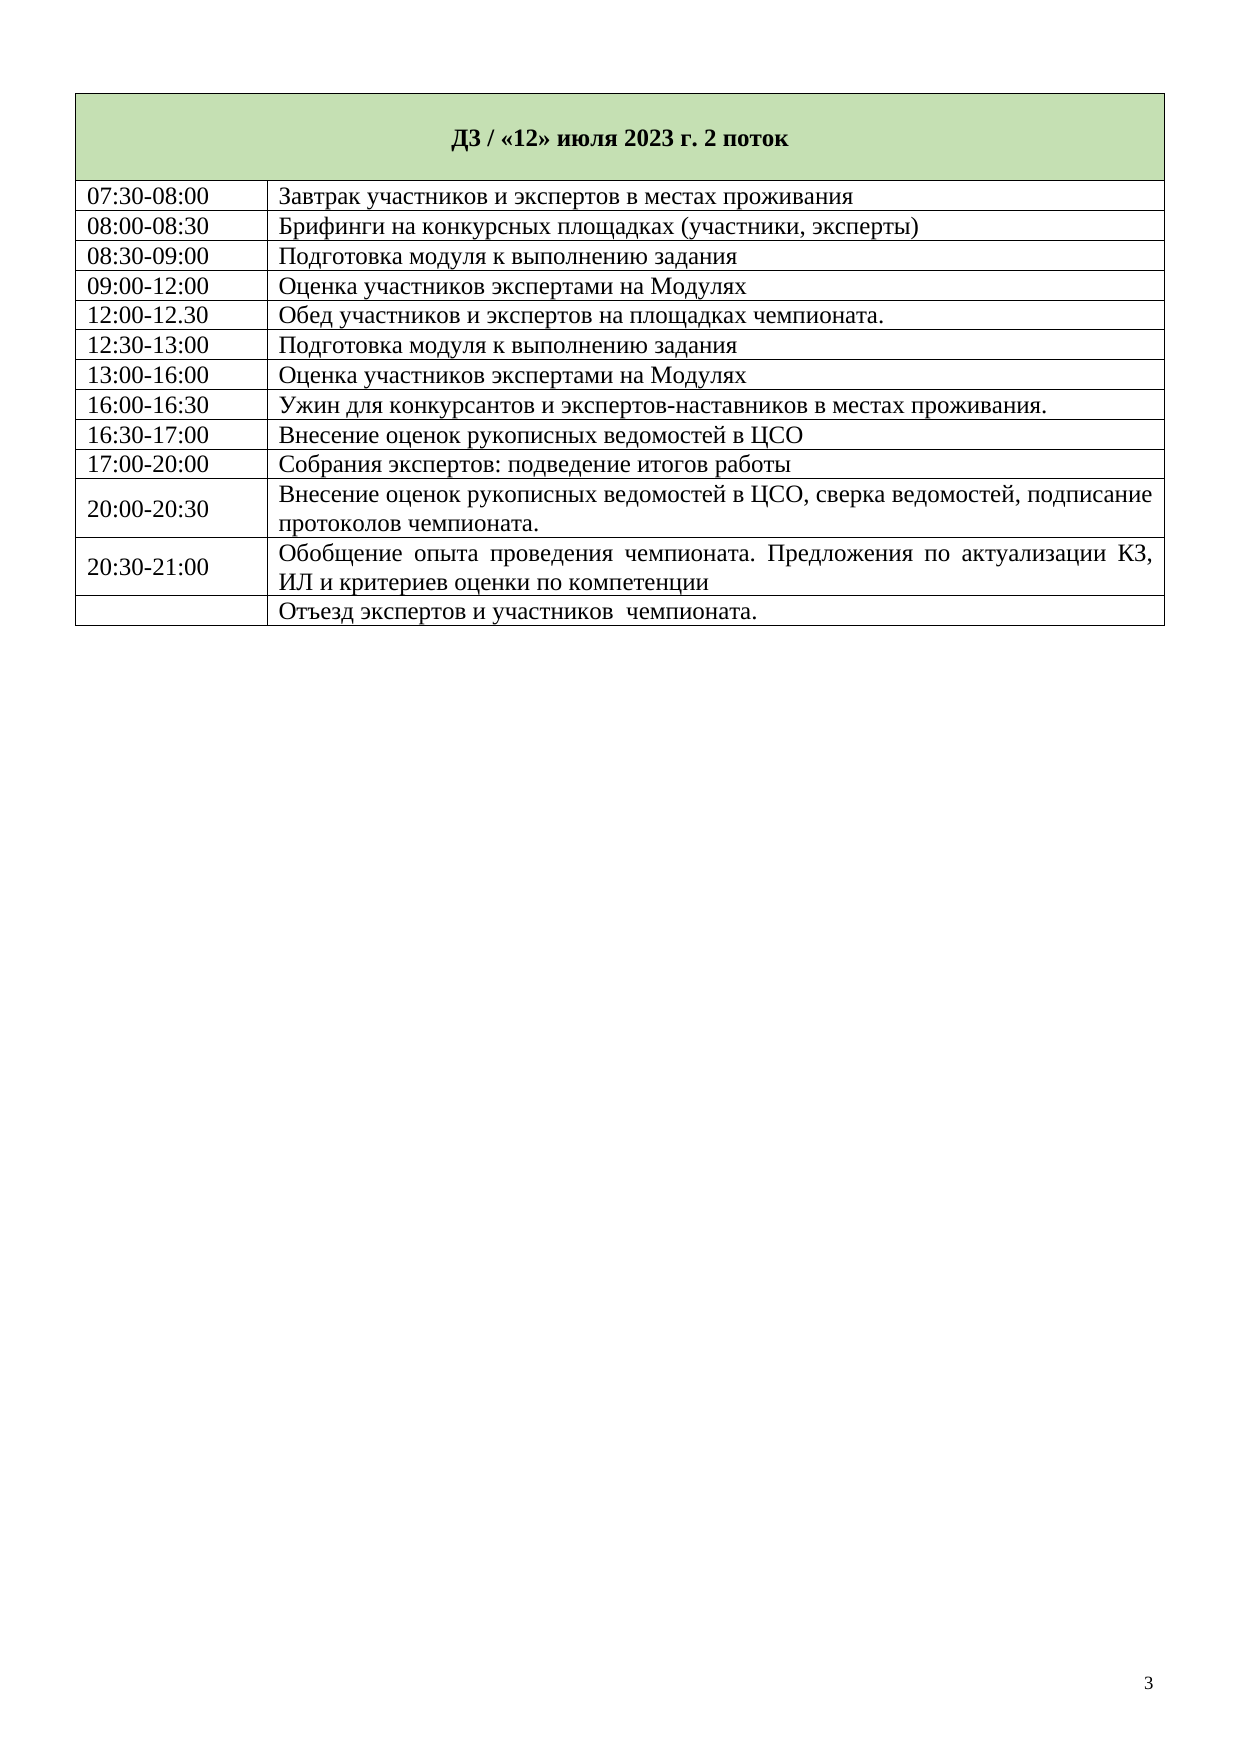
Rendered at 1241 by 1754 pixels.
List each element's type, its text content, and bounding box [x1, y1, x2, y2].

table_cell Обед участников и экспертов на площадках чемпионата. [268, 301, 1164, 329]
table_cell Оценка участников экспертами на Модулях [268, 360, 1164, 389]
table_cell 20:00-20:30 [76, 479, 267, 537]
table_cell 17:00-20:00 [76, 450, 267, 478]
table_cell 12:00-12.30 [76, 301, 267, 329]
table_cell Собрания экспертов: подведение итогов работы [268, 450, 1164, 478]
table_cell Оценка участников экспертами на Модулях [268, 271, 1164, 299]
table_cell Отъезд экспертов и участников чемпионата. [268, 596, 1164, 625]
table_cell Внесение оценок рукописных ведомостей в ЦСО [268, 420, 1164, 448]
table_cell Внесение оценок рукописных ведомостей в ЦСО, сверка ведомостей, подписание протоколов чемпионата. [268, 479, 1164, 537]
table_cell 09:00-12:00 [76, 271, 267, 299]
table_cell Д3 / «12» июля 2023 г. 2 поток [76, 94, 1164, 180]
table_cell 13:00-16:00 [76, 360, 267, 389]
table_cell [76, 596, 267, 625]
table_cell Обобщение опыта проведения чемпионата. Предложения по актуализации КЗ, ИЛ и критериев оценки по компетенции [268, 538, 1164, 595]
table_cell 12:30-13:00 [76, 330, 267, 359]
table_cell Подготовка модуля к выполнению задания [268, 330, 1164, 359]
table_cell Брифинги на конкурсных площадках (участники, эксперты) [268, 211, 1164, 240]
table_cell 08:30-09:00 [76, 241, 267, 270]
table_cell Завтрак участников и экспертов в местах проживания [268, 181, 1164, 210]
table_cell 16:00-16:30 [76, 390, 267, 419]
table_cell 16:30-17:00 [76, 420, 267, 448]
table_cell Ужин для конкурсантов и экспертов-наставников в местах проживания. [268, 390, 1164, 419]
table_cell Подготовка модуля к выполнению задания [268, 241, 1164, 270]
table_cell 20:30-21:00 [76, 538, 267, 595]
table_cell 08:00-08:30 [76, 211, 267, 240]
table_cell 07:30-08:00 [76, 181, 267, 210]
